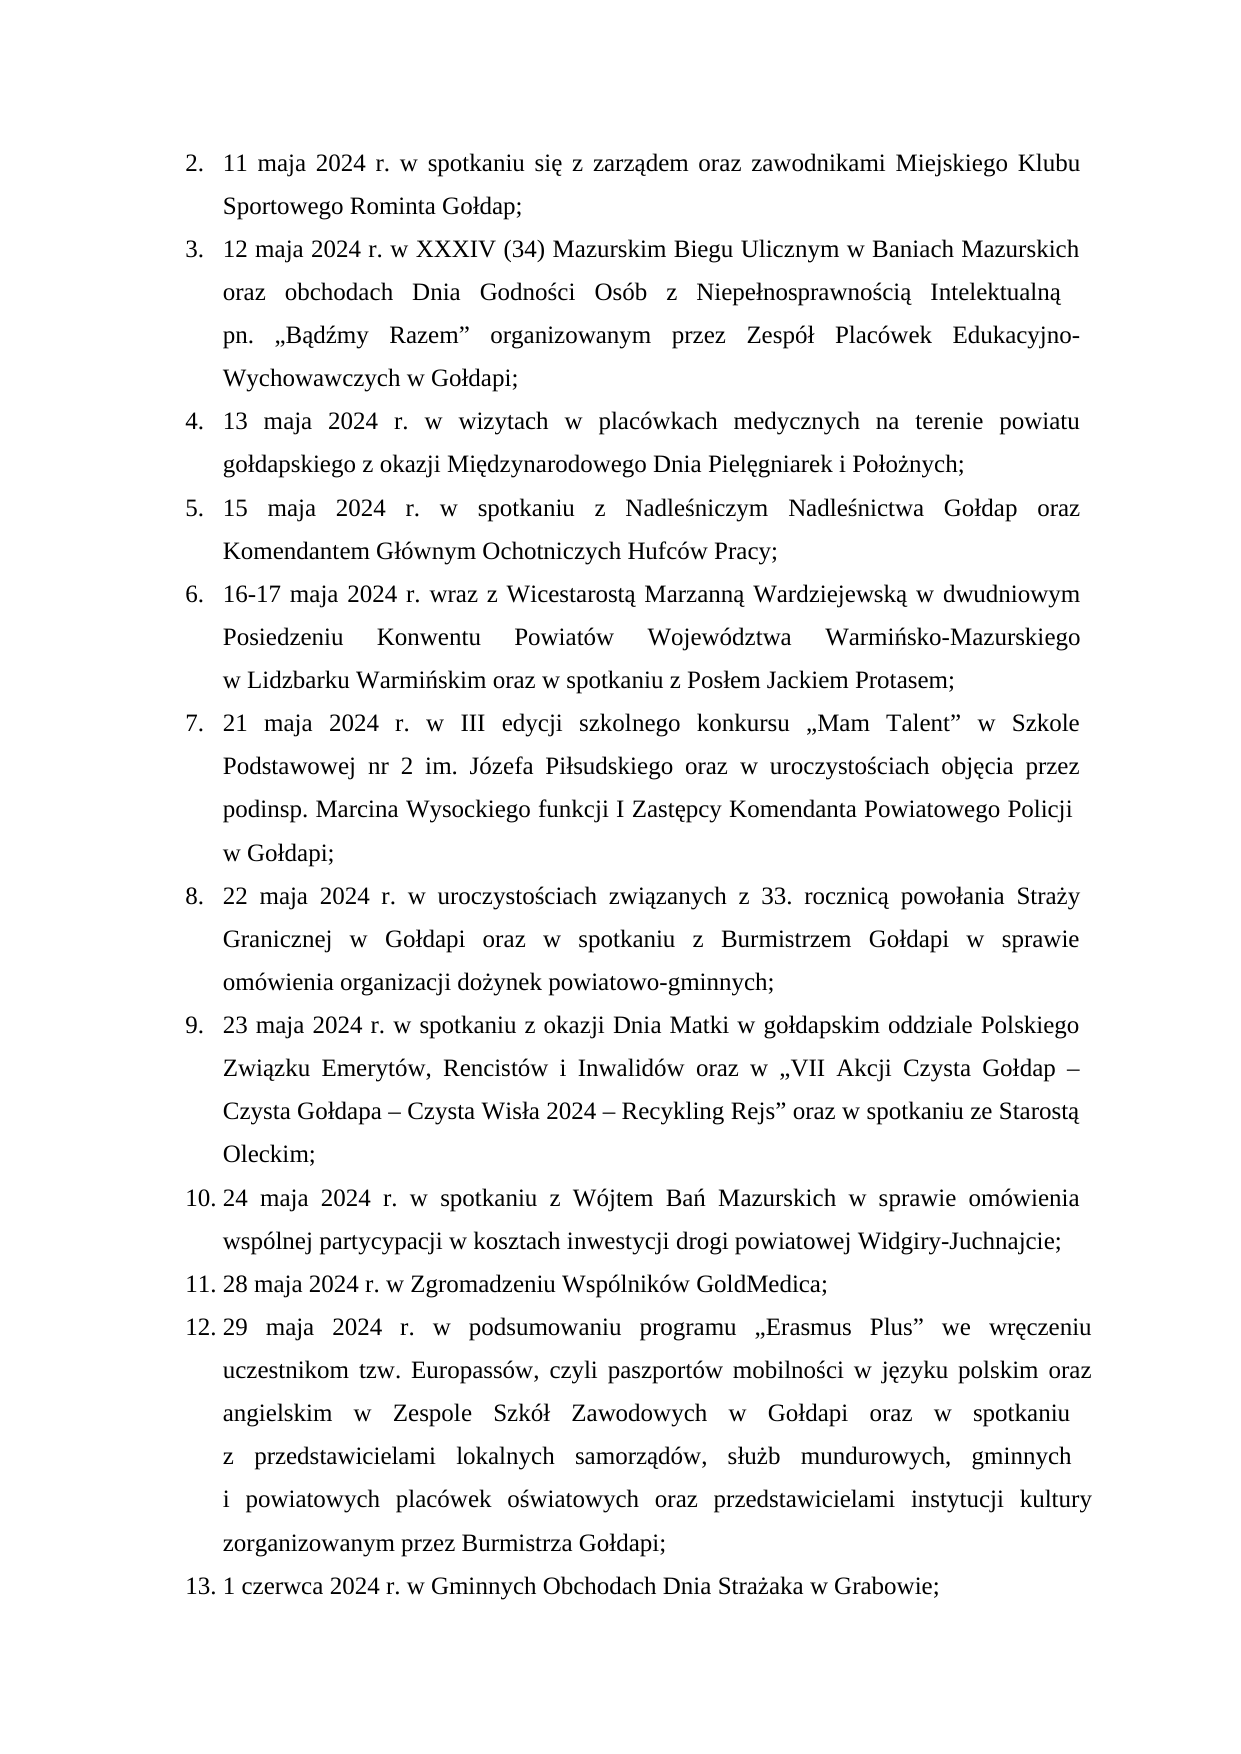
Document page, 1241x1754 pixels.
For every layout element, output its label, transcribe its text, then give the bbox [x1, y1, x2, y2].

list 29 maja 2024 r. w podsumowaniu programu „Erasmus Plus” we wręczeniu uczestnikom tzw. Europassów, czyli paszportów mobilności w języku polskim oraz angielskim w Zespole Szkół Zawodowych w Gołdapi oraz w spotkaniu z przedstawicielami lokalnych samorządów, służb mundurowych, gminnych i powiatowych placówek oświatowych oraz przedstawicielami instytucji kultury zorganizowanym przez Burmistrza Gołdapi; [185, 1312, 1093, 1556]
list 15 maja 2024 r. w spotkaniu z Nadleśniczym Nadleśnictwa Gołdap oraz Komendantem Głównym Ochotniczych Hufców Pracy; [185, 493, 1081, 564]
list 24 maja 2024 r. w spotkaniu z Wójtem Bań Mazurskich w sprawie omówienia wspólnej partycypacji w kosztach inwestycji drogi powiatowej Widgiry-Juchnajcie; [185, 1183, 1081, 1254]
list 22 maja 2024 r. w uroczystościach związanych z 33. rocznicą powołania Straży Granicznej w Gołdapi oraz w spotkaniu z Burmistrzem Gołdapi w sprawie omówienia organizacji dożynek powiatowo-gminnych; [185, 881, 1081, 996]
list 12 maja 2024 r. w XXXIV (34) Mazurskim Biegu Ulicznym w Baniach Mazurskich oraz obchodach Dnia Godności Osób z Niepełnosprawnością Intelektualną pn. „Bądźmy Razem” organizowanym przez Zespół Placówek Edukacyjno- Wychowawczych w Gołdapi; [185, 234, 1081, 392]
list 23 maja 2024 r. w spotkaniu z okazji Dnia Matki w gołdapskim oddziale Polskiego Związku Emerytów, Rencistów i Inwalidów oraz w „VII Akcji Czysta Gołdap – Czysta Gołdapa – Czysta Wisła 2024 – Recykling Rejs” oraz w spotkaniu ze Starostą Oleckim; [185, 1010, 1081, 1168]
list 21 maja 2024 r. w III edycji szkolnego konkursu „Mam Talent” w Szkole Podstawowej nr 2 im. Józefa Piłsudskiego oraz w uroczystościach objęcia przez podinsp. Marcina Wysockiego funkcji I Zastępcy Komendanta Powiatowego Policji w Gołdapi; [185, 708, 1081, 866]
list 16-17 maja 2024 r. wraz z Wicestarostą Marzanną Wardziejewską w dwudniowym Posiedzeniu Konwentu Powiatów Województwa Warmińsko-Mazurskiego w Lidzbarku Warmińskim oraz w spotkaniu z Posłem Jackiem Protasem; [185, 579, 1081, 694]
list 28 maja 2024 r. w Zgromadzeniu Wspólników GoldMedica; [185, 1269, 1081, 1298]
list 1 czerwca 2024 r. w Gminnych Obchodach Dnia Strażaka w Grabowie; [185, 1571, 1081, 1599]
list 13 maja 2024 r. w wizytach w placówkach medycznych na terenie powiatu gołdapskiego z okazji Międzynarodowego Dnia Pielęgniarek i Położnych; [185, 406, 1081, 478]
list 11 maja 2024 r. w spotkaniu się z zarządem oraz zawodnikami Miejskiego Klubu Sportowego Rominta Gołdap; [185, 148, 1081, 219]
